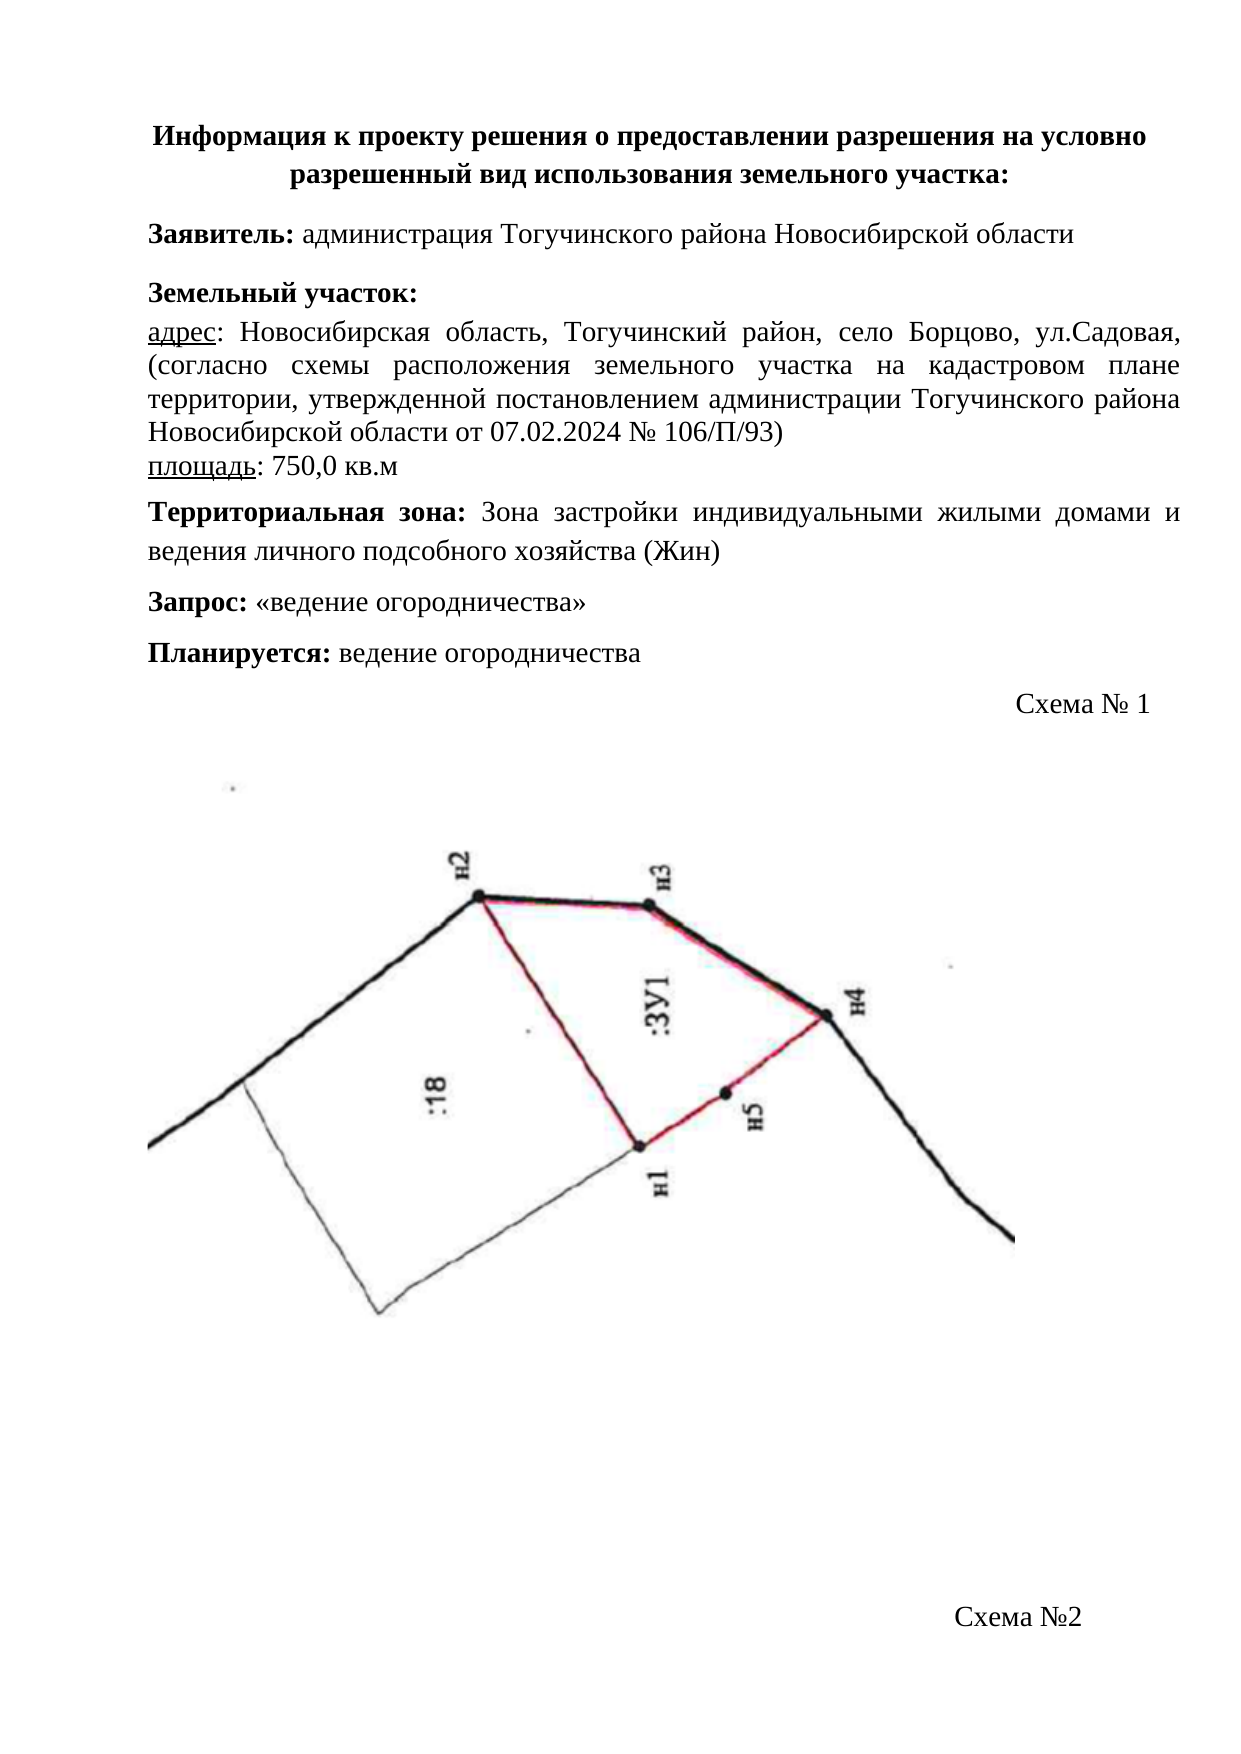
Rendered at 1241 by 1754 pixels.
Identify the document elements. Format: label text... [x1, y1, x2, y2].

text Схема № 1 [148, 686, 1181, 719]
text Земельный участок: [148, 275, 1181, 309]
text Заявитель: администрация Тогучинского района Новосибирской области [148, 216, 1152, 249]
text Территориальная зона: Зона застройки индивидуальными жилыми домами и ведения личного подсобного хозяйства (Жин) [148, 494, 1181, 566]
text адрес: Новосибирская область, Тогучинский район, село Борцово, ул.Садовая, (согласно схемы расположения земельного участка на кадастровом плане территории, утвержденной постановлением администрации Тогучинского района Новосибирской области от 07.02.2024 № 106/П/93) [148, 314, 1181, 448]
text Планируется: ведение огородничества [148, 635, 1181, 668]
text Информация к проекту решения о предоставлении разрешения на условно разрешенный вид использования земельного участка: [148, 118, 1152, 190]
picture [147, 736, 1015, 1340]
text Схема №2 [148, 1599, 1181, 1633]
text Запрос: «ведение огородничества» [148, 584, 1181, 617]
text площадь: 750,0 кв.м [148, 448, 1181, 482]
